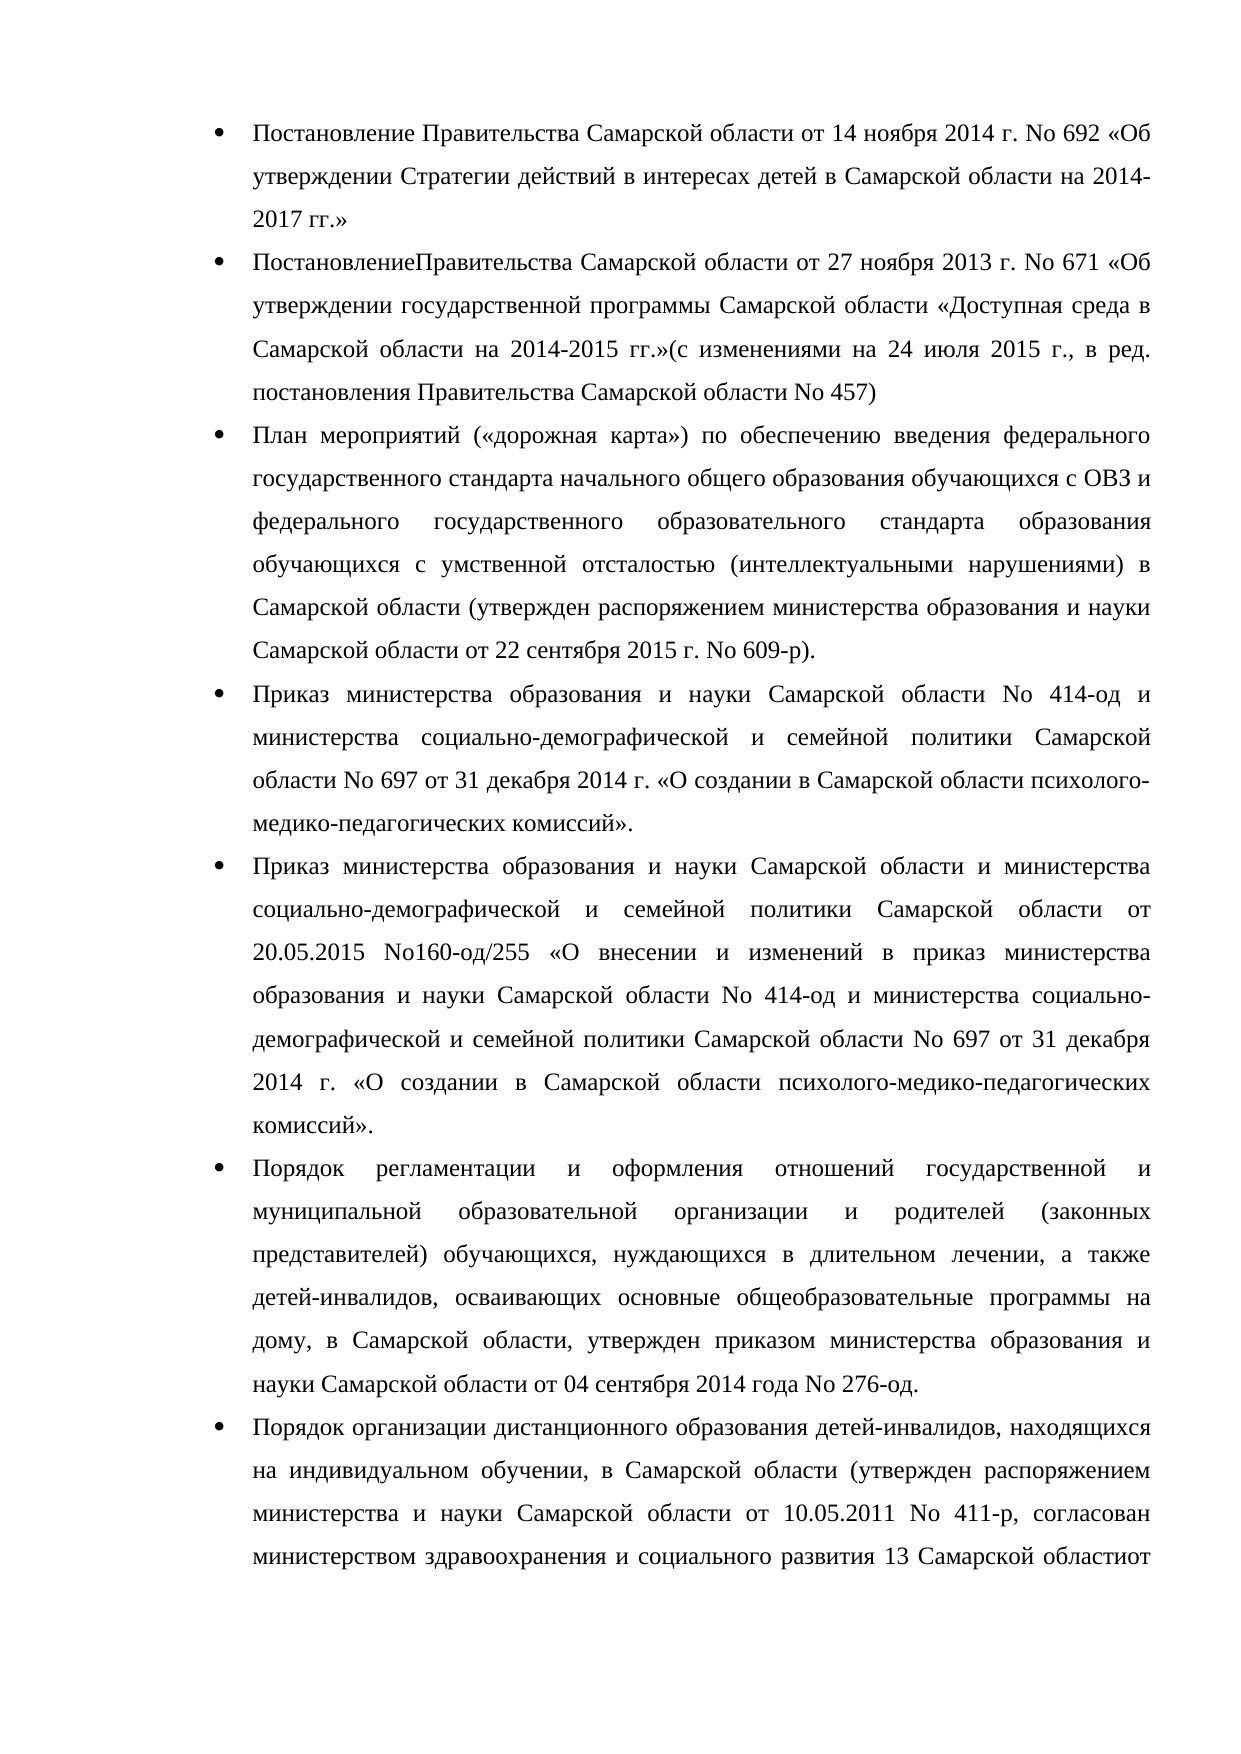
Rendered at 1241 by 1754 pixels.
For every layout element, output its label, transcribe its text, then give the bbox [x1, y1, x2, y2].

list Порядок регламентации и оформления отношений государственной и муниципальной образовательной организации и родителей (законных представителей) обучающихся, нуждающихся в длительном лечении, а также детей-инвалидов, осваивающих основные общеобразовательные программы на дому, в Самарской области, утвержден приказом министерства образования и науки Самарской области от 04 сентября 2014 года No 276-од. [215, 1153, 1152, 1397]
list Постановление Правительства Самарской области от 14 ноября . No 692 «Об утверждении Стратегии действий в интересах детей в Самарской области на 2014-2017 гг.» [215, 118, 1152, 233]
list Приказ министерства образования и науки Самарской области и министерства социально-демографической и семейной политики Самарской области от 20.05.2015 No160-од/255 «О внесении и изменений в приказ министерства образования и науки Самарской области No 414-од и министерства социально-демографической и семейной политики Самарской области No 697 от 31 декабря . «О создании в Самарской области психолого-медико-педагогических комиссий». [215, 851, 1152, 1139]
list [215, 1412, 1152, 1570]
list План мероприятий («дорожная карта») по обеспечению введения федерального государственного стандарта начального общего образования обучающихся с ОВЗ и федерального государственного образовательного стандарта образования обучающихся с умственной отсталостью (интеллектуальными нарушениями) в Самарской области (утвержден распоряжением министерства образования и науки Самарской области от 22 сентября . No 609-р). [215, 420, 1152, 664]
list ПостановлениеПравительства Самарской области от 27 ноября . No 671 «Об утверждении государственной программы Самарской области «Доступная среда в Самарской области на 2014-2015 гг.»(с изменениями на 24 июля ., в ред. постановления Правительства Самарской области No 457) [215, 247, 1152, 406]
list Приказ министерства образования и науки Самарской области No 414-од и министерства социально-демографической и семейной политики Самарской области No 697 от 31 декабря . «О создании в Самарской области психолого-медико-педагогических комиссий». [215, 679, 1152, 837]
